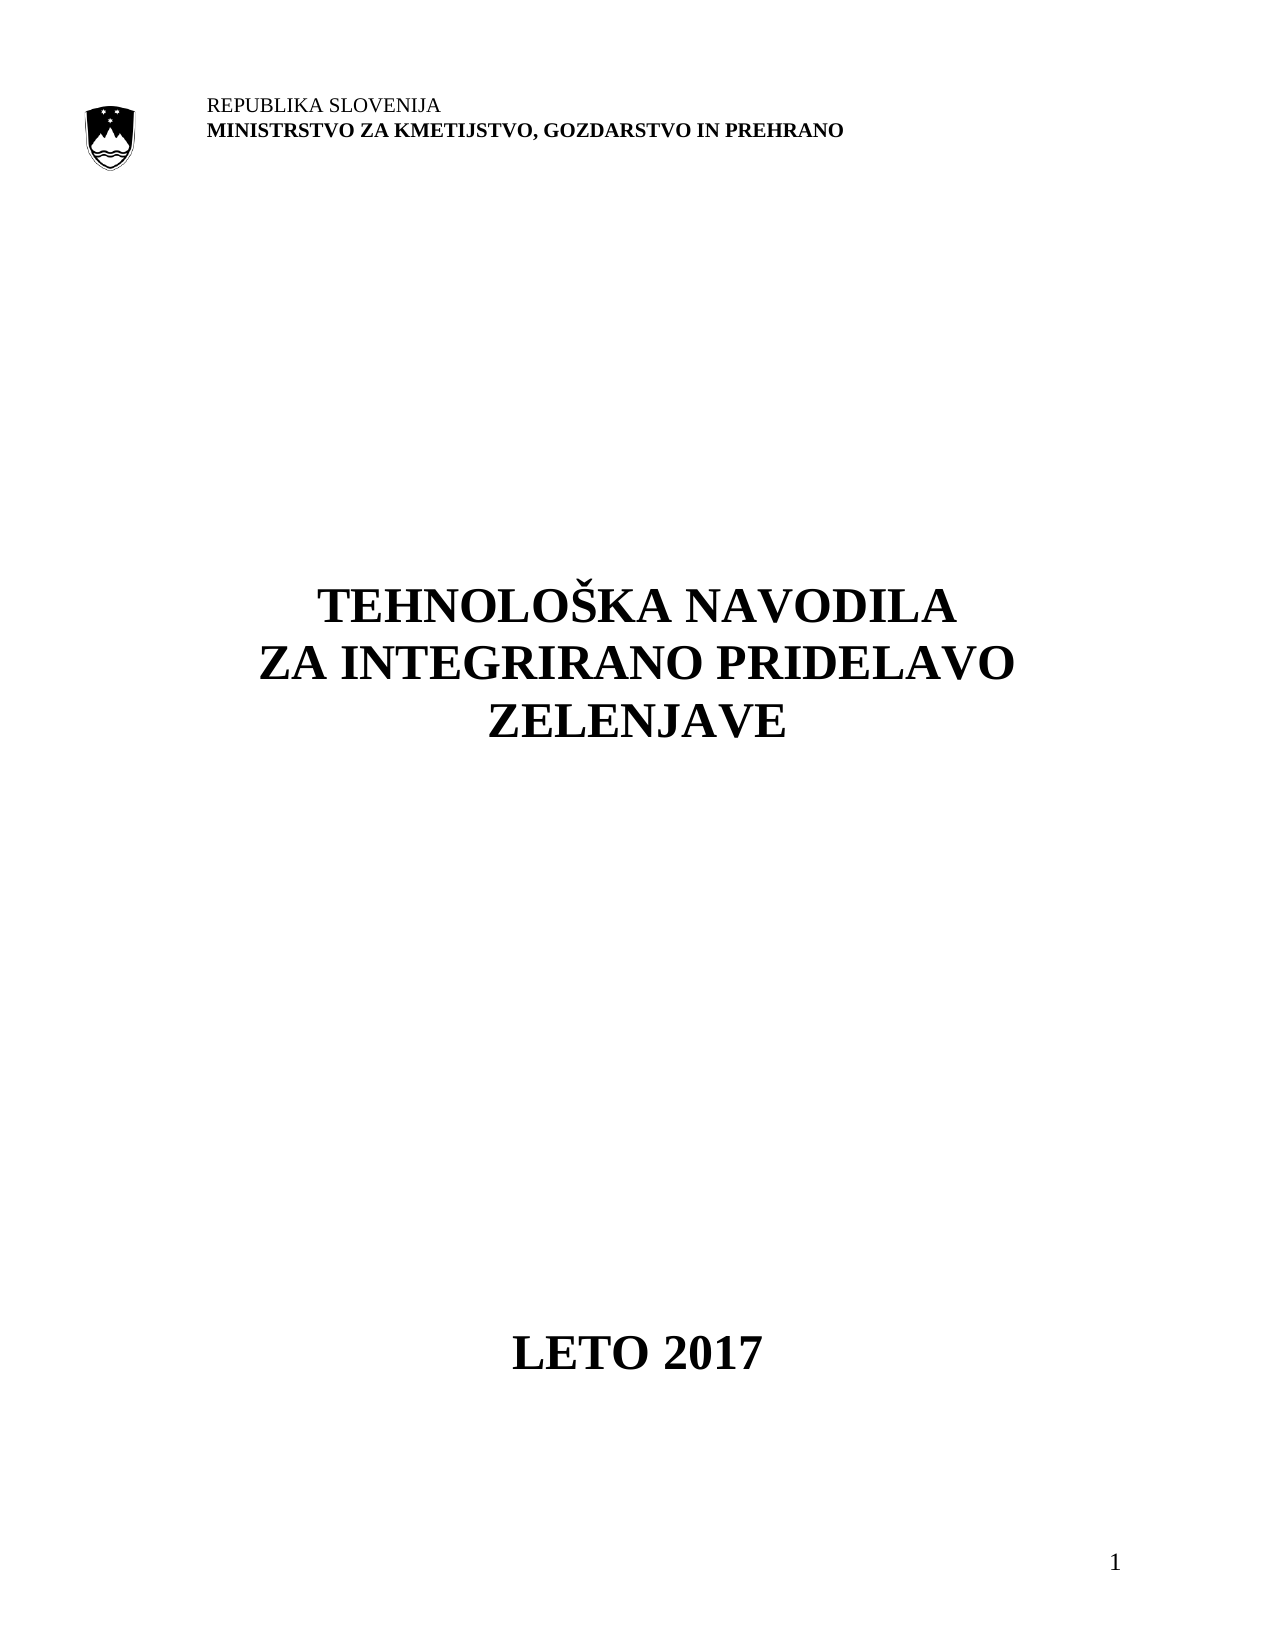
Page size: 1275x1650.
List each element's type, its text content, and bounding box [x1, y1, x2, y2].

text ZA INTEGRIRANO PRIDELAVO ZELENJAVE [153, 633, 1121, 748]
text MinistrStvo za kmetijstvo, GOZDARSTVO IN PREHRANO [207, 117, 1121, 142]
text TEHNOLOŠKA NAVODILA [153, 575, 1121, 633]
text LETO 2017 [153, 1323, 1121, 1380]
picture [84, 106, 136, 171]
text REPUBLIKA SLOVENIJA [207, 93, 1121, 117]
